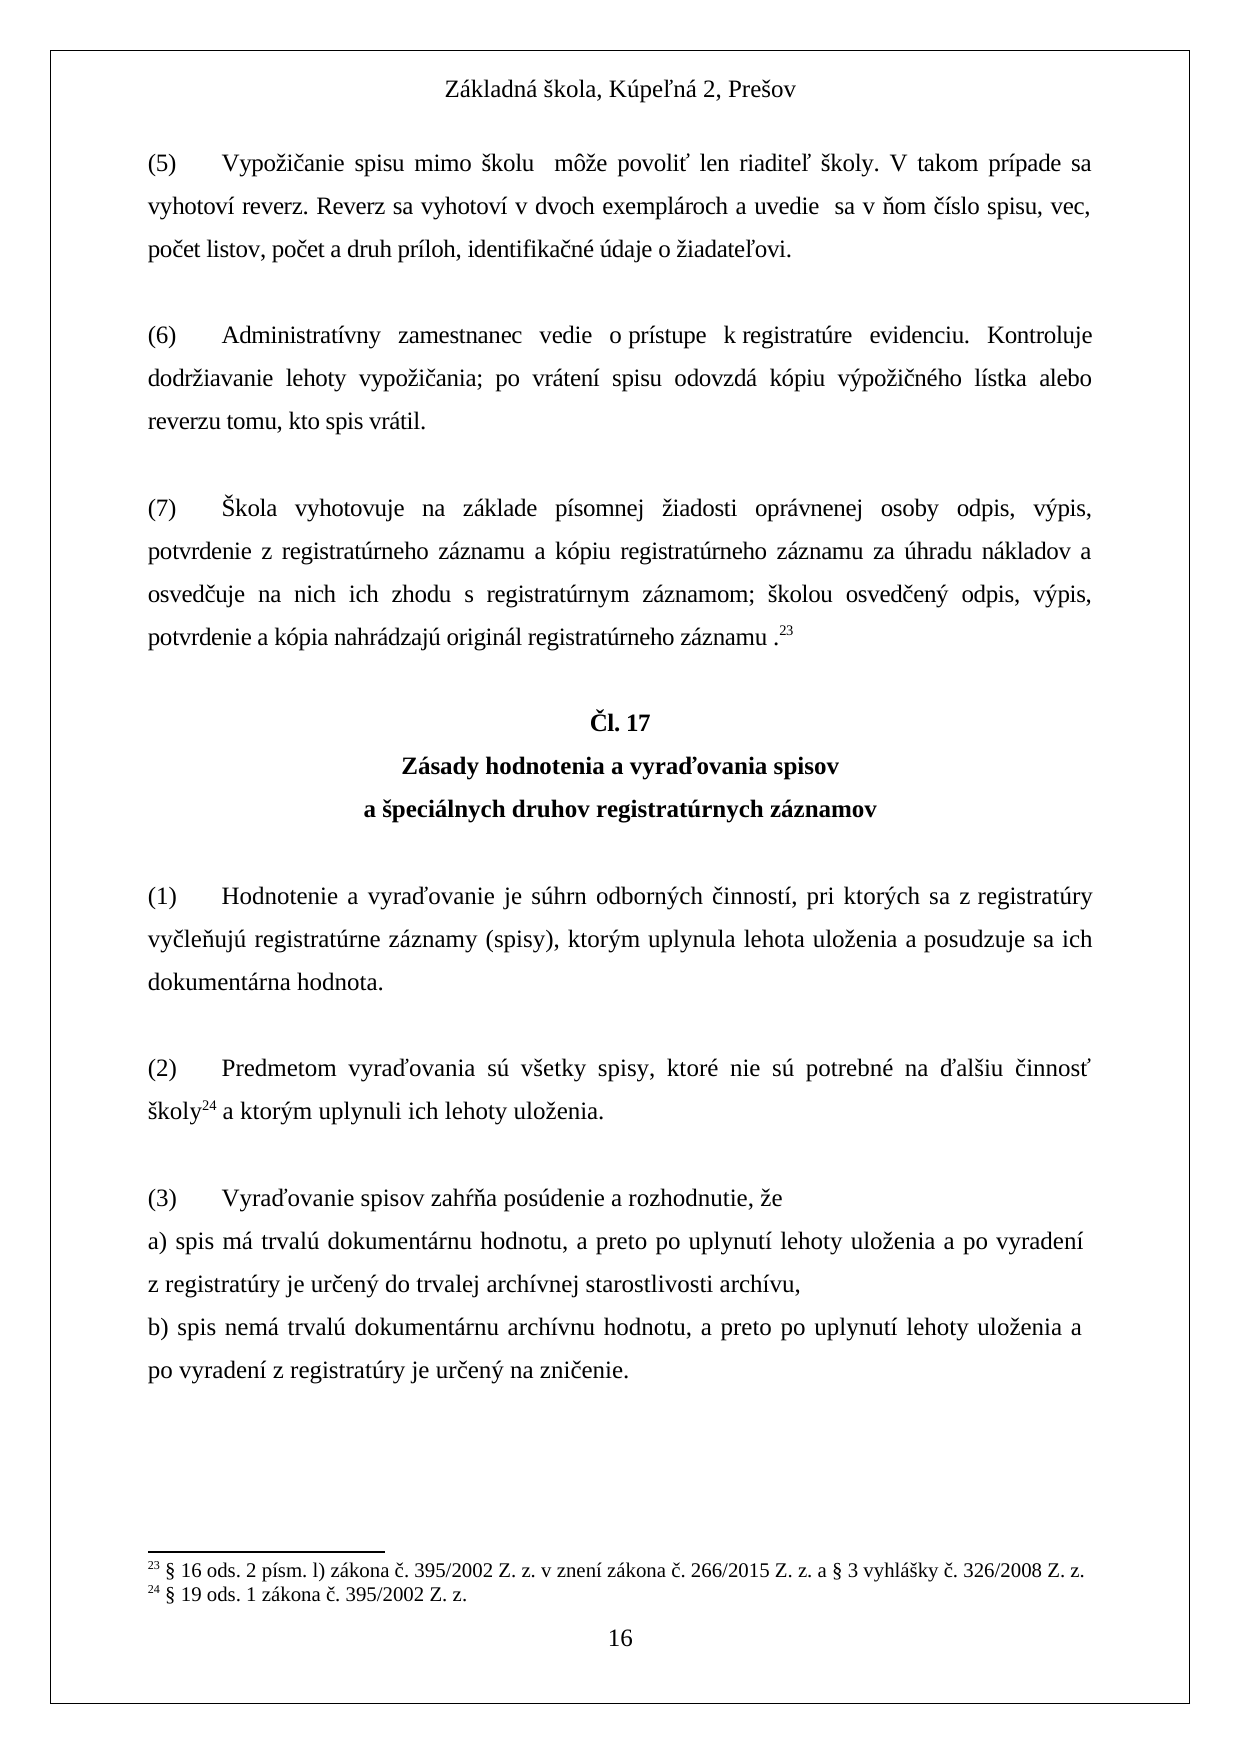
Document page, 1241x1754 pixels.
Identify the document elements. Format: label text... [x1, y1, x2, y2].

text a špeciálnych druhov registratúrnych záznamov [148, 794, 1093, 823]
text a) spis má trvalú dokumentárnu hodnotu, a preto po uplynutí lehoty uloženia a po vyradení z registratúry je určený do trvalej archívnej starostlivosti archívu, [148, 1226, 1093, 1298]
text Zásady hodnotenia a vyraďovania spisov [148, 751, 1093, 780]
text (2) Predmetom vyraďovania sú všetky spisy, ktoré nie sú potrebné na ďalšiu činnosť školy a ktorým uplynuli ich lehoty uloženia. [148, 1053, 1093, 1125]
text b) spis nemá trvalú dokumentárnu archívnu hodnotu, a preto po uplynutí lehoty uloženia a po vyradení z registratúry je určený na zničenie. [148, 1312, 1093, 1384]
text (1) Hodnotenie a vyraďovanie je súhrn odborných činností, pri ktorých sa z registratúry vyčleňujú registratúrne záznamy (spisy), ktorým uplynula lehota uloženia a posudzuje sa ich dokumentárna hodnota. [148, 881, 1093, 996]
text (6) Administratívny zamestnanec vedie o prístupe k registratúre evidenciu. Kontroluje dodržiavanie lehoty vypožičania; po vrátení spisu odovzdá kópiu výpožičného lístka alebo reverzu tomu, kto spis vrátil. [148, 320, 1093, 435]
text Čl. 17 [148, 708, 1093, 737]
text (5) Vypožičanie spisu mimo školu môže povoliť len riaditeľ školy. V takom prípade sa vyhotoví reverz. Reverz sa vyhotoví v dvoch exemplároch a uvedie sa v ňom číslo spisu, vec, počet listov, počet a druh príloh, identifikačné údaje o žiadateľovi. [148, 148, 1093, 263]
text (7) Škola vyhotovuje na základe písomnej žiadosti oprávnenej osoby odpis, výpis, potvrdenie z registratúrneho záznamu a kópiu registratúrneho záznamu za úhradu nákladov a osvedčuje na nich ich zhodu s registratúrnym záznamom; školou osvedčený odpis, výpis, potvrdenie a kópia nahrádzajú originál registratúrneho záznamu . [148, 493, 1093, 651]
text (3) Vyraďovanie spisov zahŕňa posúdenie a rozhodnutie, že [148, 1183, 1093, 1211]
